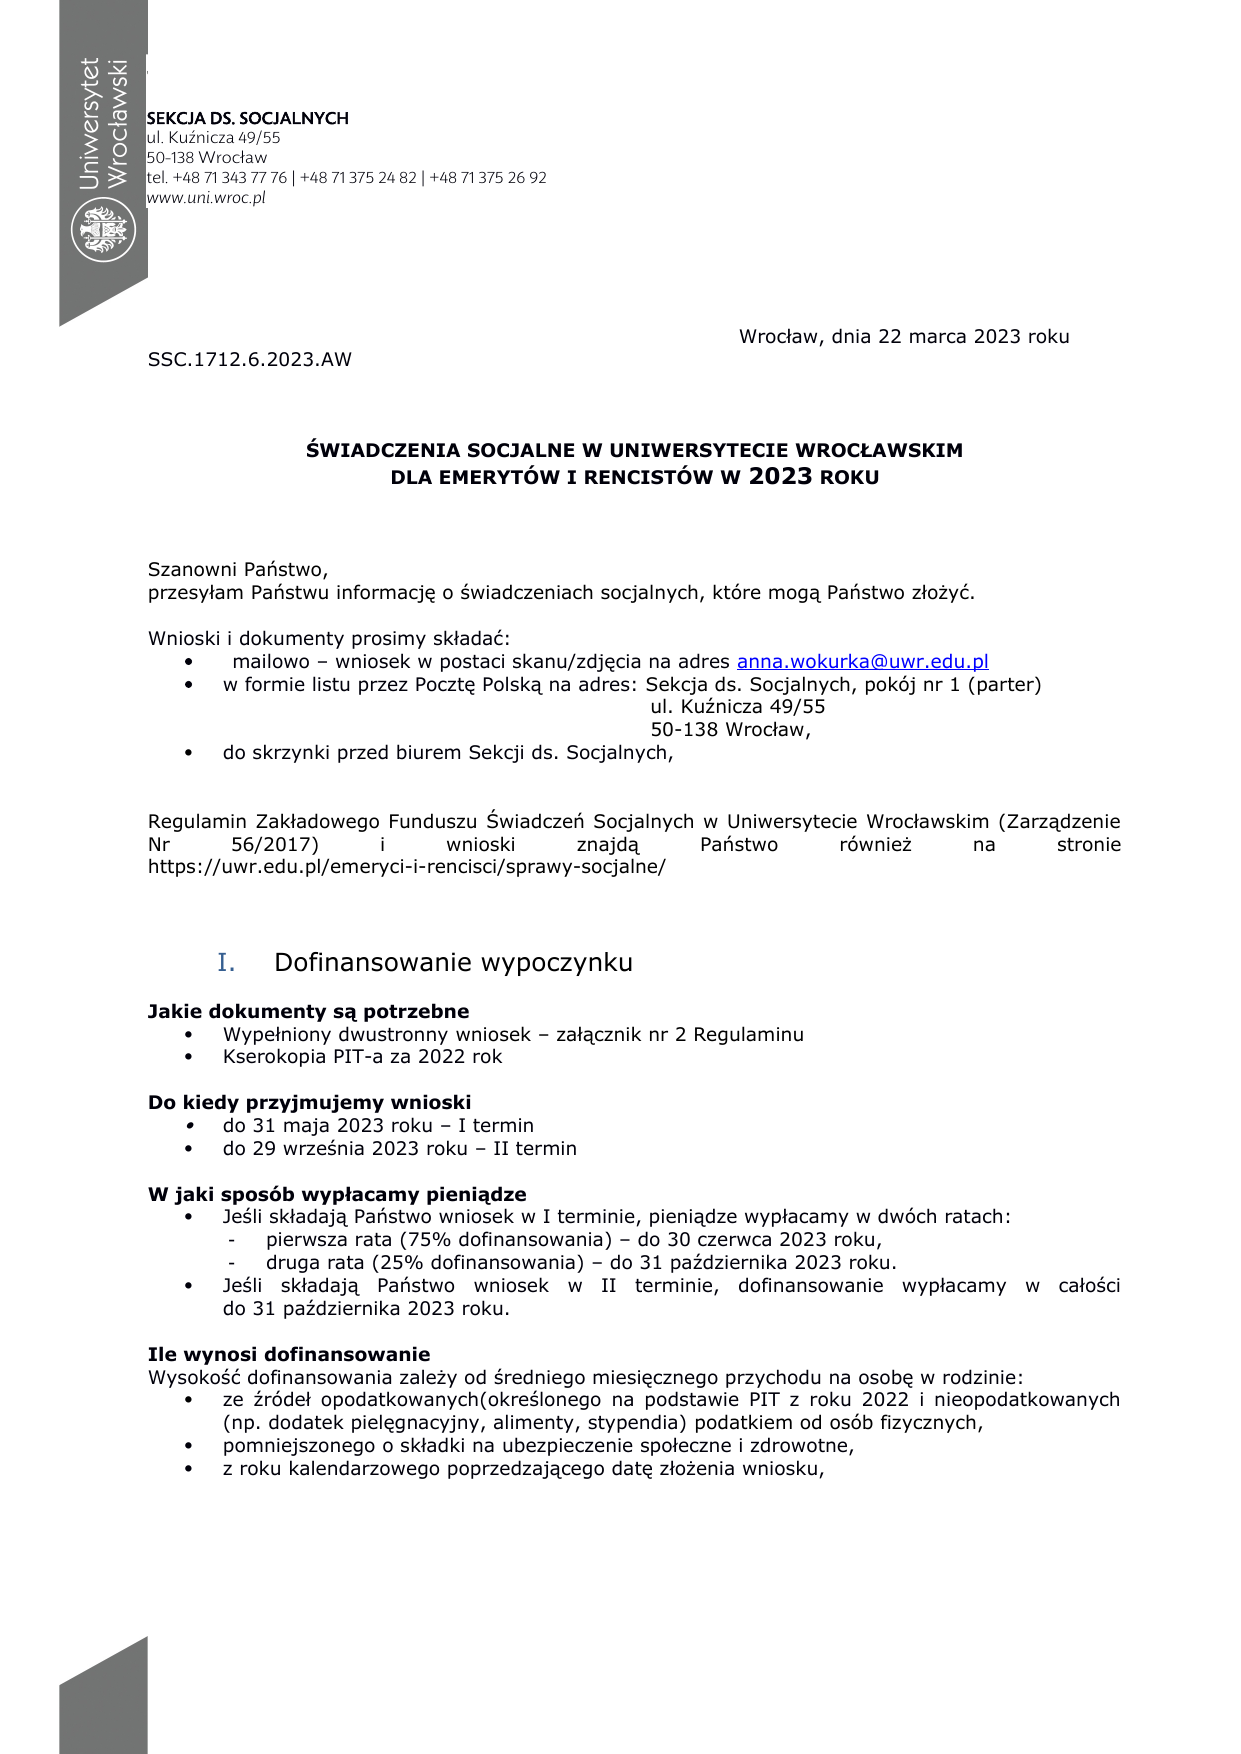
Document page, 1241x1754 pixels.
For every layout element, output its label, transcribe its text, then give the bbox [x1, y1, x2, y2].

list Jeśli składają Państwo wniosek w I terminie, pieniądze wypłacamy w dwóch ratach: [185, 1205, 1122, 1228]
text 50-138 Wrocław, [591, 718, 1122, 741]
list do 29 września 2023 roku – II termin [185, 1137, 1122, 1159]
subtitle Dofinansowanie wypoczynku [236, 946, 1122, 977]
list pomniejszonego o składki na ubezpieczenie społeczne i zdrowotne, [185, 1434, 1122, 1457]
picture [59, 0, 148, 327]
text Do kiedy przyjmujemy wnioski [148, 1091, 1122, 1114]
list w formie listu przez Pocztę Polską na adres: Sekcja ds. Socjalnych, pokój nr 1 (parter) [185, 672, 1122, 695]
text Jakie dokumenty są potrzebne [148, 999, 1122, 1022]
text Wysokość dofinansowania zależy od średniego miesięcznego przychodu na osobę w rodzinie: [148, 1365, 1122, 1388]
list do 31 maja 2023 roku – I termin [185, 1114, 1122, 1137]
picture [59, 1636, 148, 1754]
list mailowo – wniosek w postaci skanu/zdjęcia na adres anna.wokurka@uwr.edu.pl [185, 649, 1122, 672]
text Szanowni Państwo, [148, 558, 1122, 581]
list z roku kalendarzowego poprzedzającego datę złożenia wniosku, [185, 1457, 1122, 1479]
list do skrzynki przed biurem Sekcji ds. Socjalnych, [185, 741, 1122, 764]
text SSC.1712.6.2023.AW [148, 348, 1122, 371]
text ul. Kuźnicza 49/55 [591, 695, 1122, 718]
text Regulamin Zakładowego Funduszu Świadczeń Socjalnych w Uniwersytecie Wrocławskim (Zarządzenie Nr 56/2017) i wnioski znajdą Państwo również na stronie https://uwr.edu.pl/emeryci-i-rencisci/sprawy-socjalne/ [148, 809, 1122, 878]
text W jaki sposób wypłacamy pieniądze [148, 1182, 1122, 1205]
list Jeśli składają Państwo wniosek w II terminie, dofinansowanie wypłacamy w całości do 31 października 2023 roku. [185, 1274, 1122, 1319]
list pierwsza rata (75% dofinansowania) – do 30 czerwca 2023 roku, [228, 1228, 1122, 1251]
list ze źródeł opodatkowanych(określonego na podstawie PIT z roku 2022 i nieopodatkowanych (np. dodatek pielęgnacyjny, alimenty, stypendia) podatkiem od osób fizycznych, [185, 1388, 1122, 1434]
text ŚWIADCZENIA SOCJALNE W UNIWERSYTECIE WROCŁAWSKIM [148, 439, 1122, 462]
list Kserokopia PIT-a za 2022 rok [185, 1045, 1122, 1068]
text DLA EMERYTÓW I RENCISTÓW W 2023 ROKU [148, 462, 1122, 489]
text Wrocław, dnia 22 marca 2023 roku [666, 325, 1122, 348]
text przesyłam Państwu informację o świadczeniach socjalnych, które mogą Państwo złożyć. [148, 581, 1122, 604]
text Wnioski i dokumenty prosimy składać: [148, 626, 1122, 649]
list Wypełniony dwustronny wniosek – załącznik nr 2 Regulaminu [185, 1022, 1122, 1045]
list druga rata (25% dofinansowania) – do 31 października 2023 roku. [228, 1251, 1122, 1274]
text Ile wynosi dofinansowanie [148, 1342, 1122, 1365]
